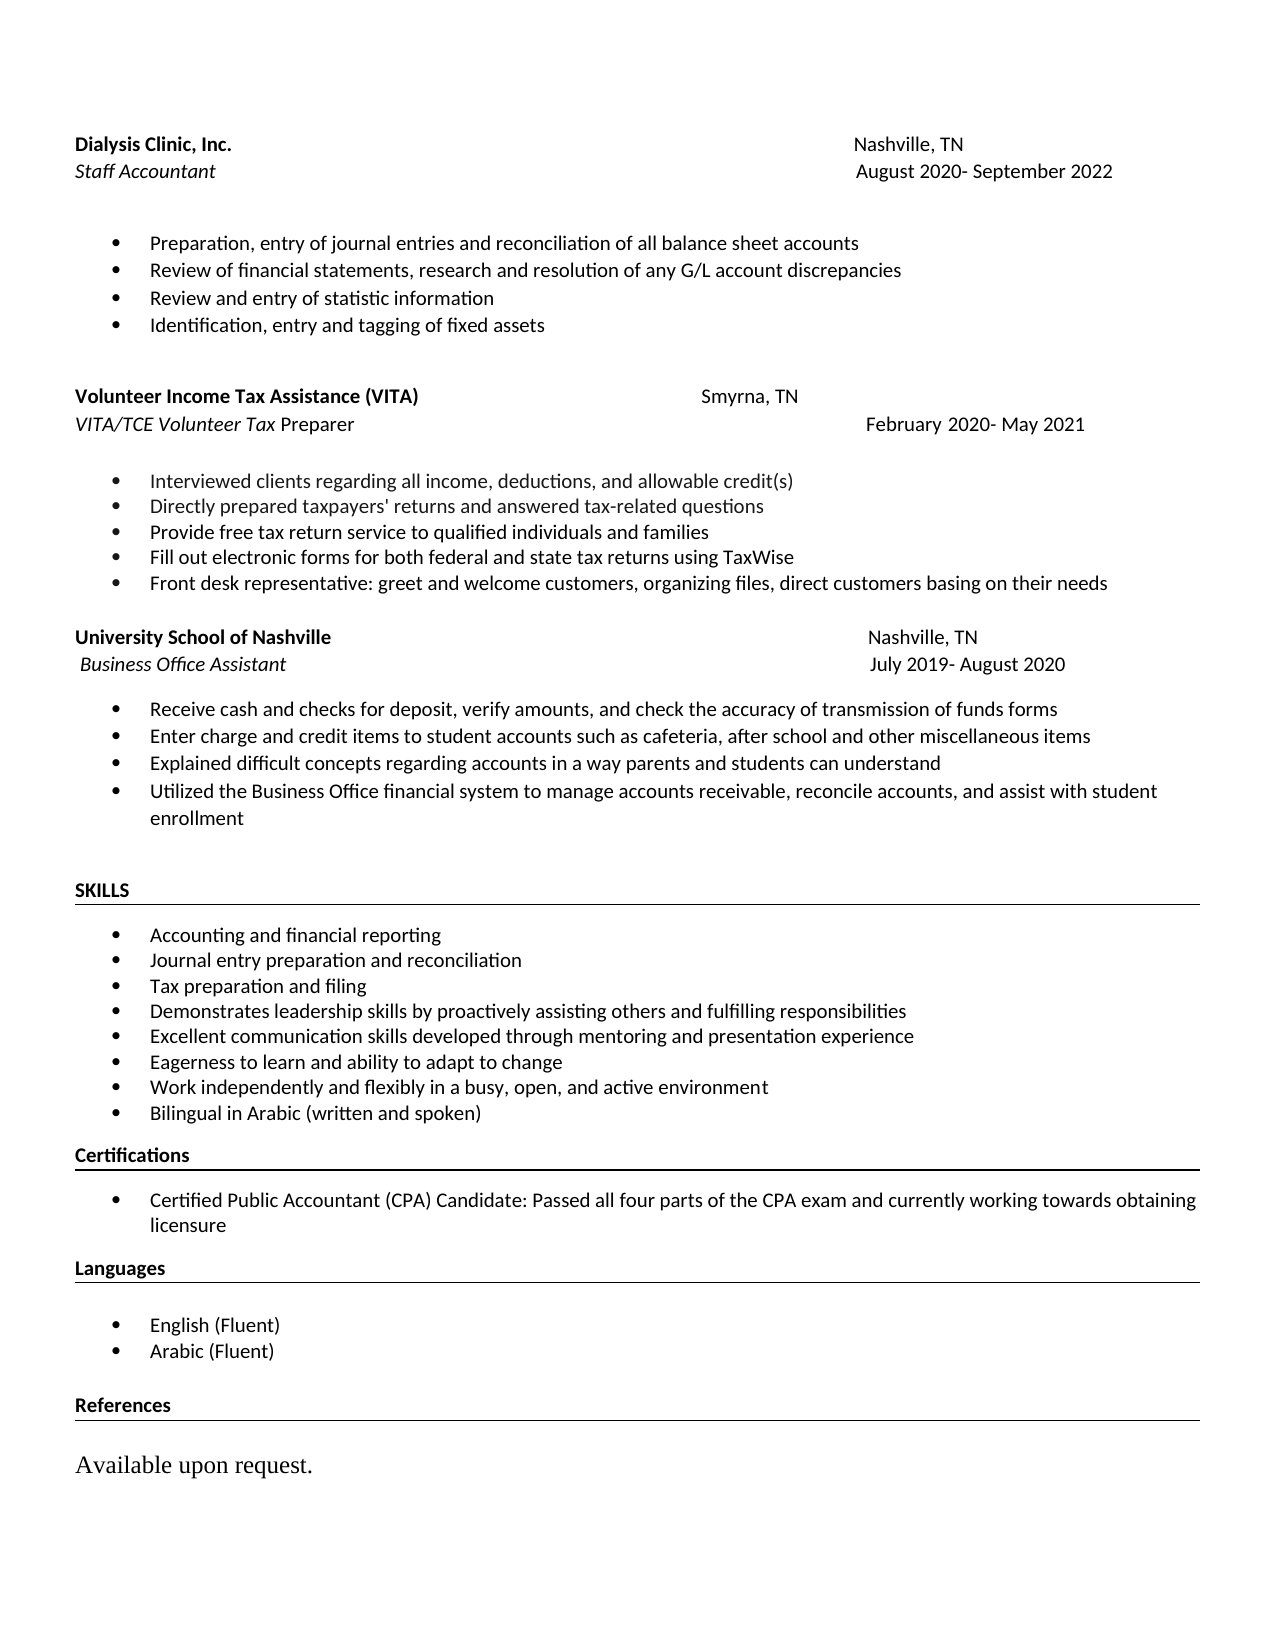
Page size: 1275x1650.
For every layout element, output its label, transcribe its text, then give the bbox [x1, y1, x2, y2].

list Certified Public Accountant (CPA) Candidate: Passed all four parts of the CPA exam and currently working towards obtaining licensure [112, 1187, 1200, 1238]
text Available upon request. [75, 1450, 1200, 1479]
text Staff Accountant August 2020- September 2022 [75, 158, 1200, 184]
text References [75, 1392, 1200, 1420]
text University School of Nashville Nashville, TN [75, 624, 1200, 650]
list Excellent communication skills developed through mentoring and presentation experience [112, 1024, 1200, 1049]
text Business Office Assistant July 2019- August 2020 [75, 652, 1200, 677]
list Directly prepared taxpayers' returns and answered tax-related questions [112, 493, 1200, 519]
list Arabic (Fluent) [112, 1338, 1200, 1363]
text VITA/TCE Volunteer Tax Preparer February 2020- May 2021 [75, 411, 1200, 437]
list Provide free tax return service to qualified individuals and families [112, 519, 1200, 544]
list Work independently and flexibly in a busy, open, and active environment [112, 1074, 1200, 1100]
list Identification, entry and tagging of fixed assets [112, 312, 1200, 337]
list Bilingual in Arabic (written and spoken) [112, 1100, 1200, 1125]
list Eagerness to learn and ability to adapt to change [112, 1049, 1200, 1074]
list Tax preparation and filing [112, 973, 1200, 998]
list Fill out electronic forms for both federal and state tax returns using TaxWise [112, 544, 1200, 570]
text Volunteer Income Tax Assistance (VITA) Smyrna, TN [75, 383, 1200, 409]
list Preparation, entry of journal entries and reconciliation of all balance sheet accounts [112, 230, 1200, 255]
list Explained difficult concepts regarding accounts in a way parents and students can understand [112, 751, 1200, 776]
text Languages [75, 1255, 1200, 1282]
list Journal entry preparation and reconciliation [112, 947, 1200, 973]
list Receive cash and checks for deposit, verify amounts, and check the accuracy of transmission of funds forms [112, 696, 1200, 721]
list Review of financial statements, research and resolution of any G/L account discrepancies [112, 257, 1200, 283]
text Certifications [75, 1142, 1200, 1169]
list English (Fluent) [112, 1312, 1200, 1338]
list Review and entry of statistic information [112, 285, 1200, 310]
list Demonstrates leadership skills by proactively assisting others and fulfilling responsibilities [112, 998, 1200, 1024]
list Accounting and financial reporting [112, 922, 1200, 947]
list Front desk representative: greet and welcome customers, organizing files, direct customers basing on their needs [112, 570, 1200, 595]
list Enter charge and credit items to student accounts such as cafeteria, after school and other miscellaneous items [112, 723, 1200, 748]
list Utilized the Business Office financial system to manage accounts receivable, reconcile accounts, and assist with student enrollment [112, 778, 1200, 831]
text SKILLS [75, 877, 1200, 904]
text Dialysis Clinic, Inc. Nashville, TN [75, 131, 1200, 156]
list Interviewed clients regarding all income, deductions, and allowable credit(s) [112, 468, 1200, 493]
